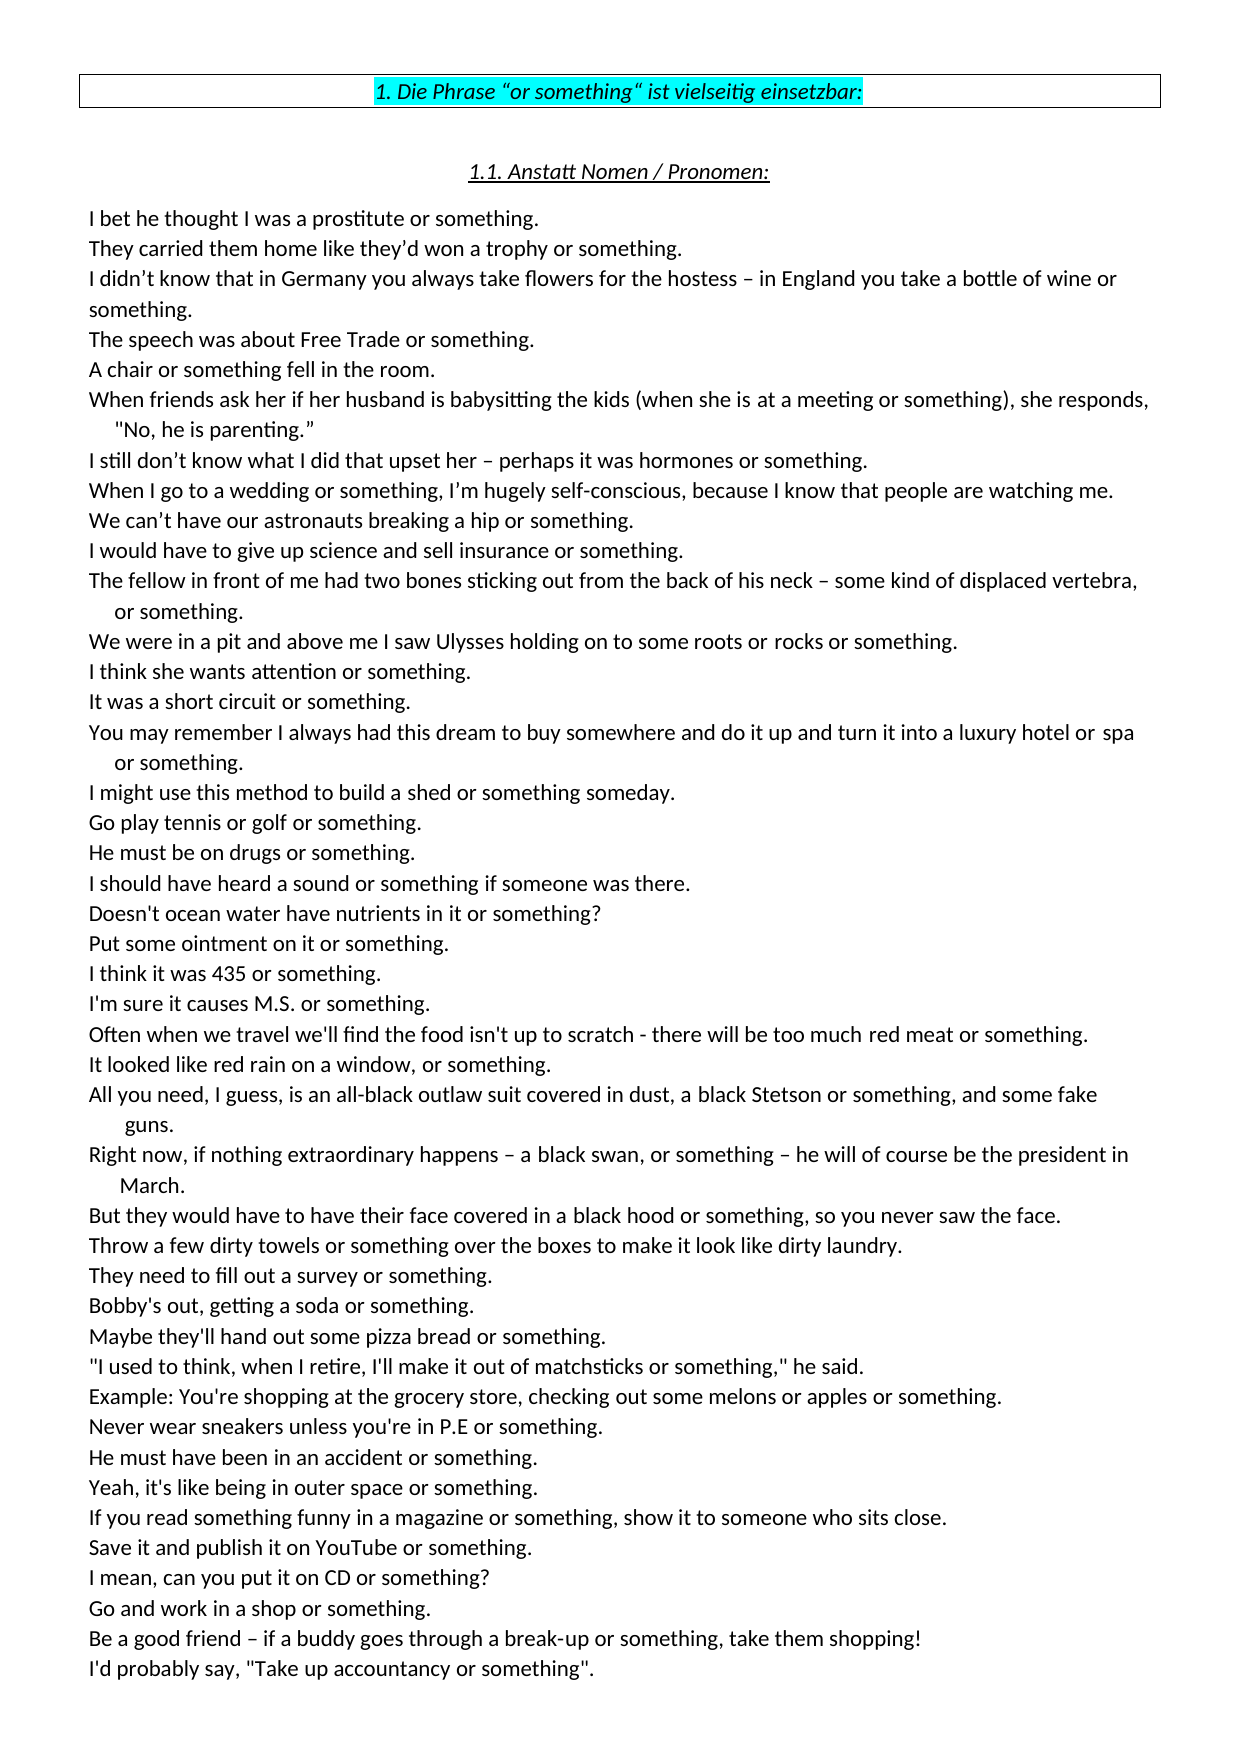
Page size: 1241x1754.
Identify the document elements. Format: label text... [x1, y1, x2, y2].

text 1. Die Phrase “or something“ ist vielseitig einsetzbar: [80, 75, 1160, 107]
text 1.1. Anstatt Nomen / Pronomen: [88, 127, 1152, 185]
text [88, 204, 1152, 1682]
